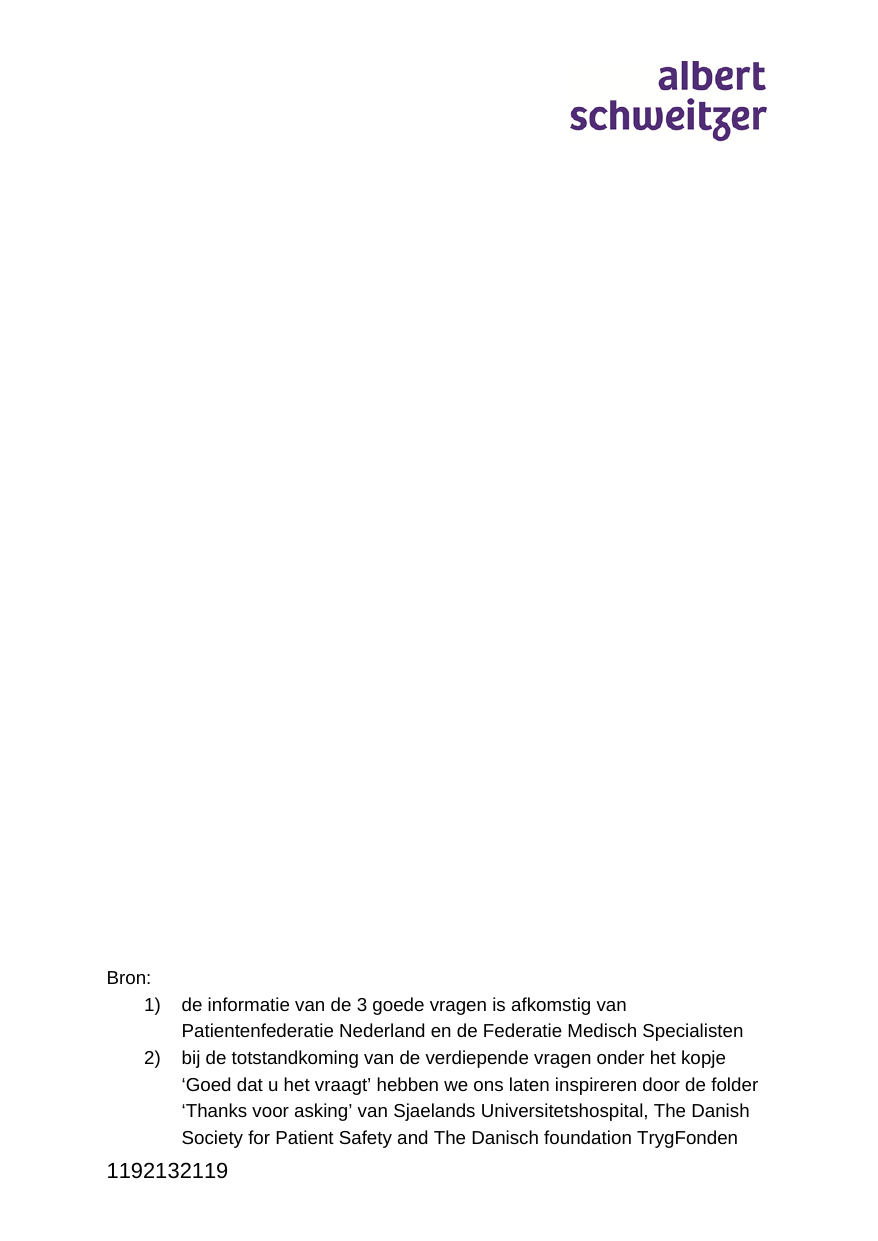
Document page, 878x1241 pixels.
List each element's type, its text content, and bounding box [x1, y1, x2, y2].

list de informatie van de 3 goede vragen is afkomstig van Patientenfederatie Nederland en de Federatie Medisch Specialisten [144, 990, 771, 1043]
text Bron: [106, 963, 771, 990]
list bij de totstandkoming van de verdiepende vragen onder het kopje ‘Goed dat u het vraagt’ hebben we ons laten inspireren door de folder ‘Thanks voor asking’ van Sjaelands Universitetshospital, The Danish Society for Patient Safety and The Danisch foundation TrygFonden [144, 1043, 771, 1149]
picture [548, 59, 784, 144]
